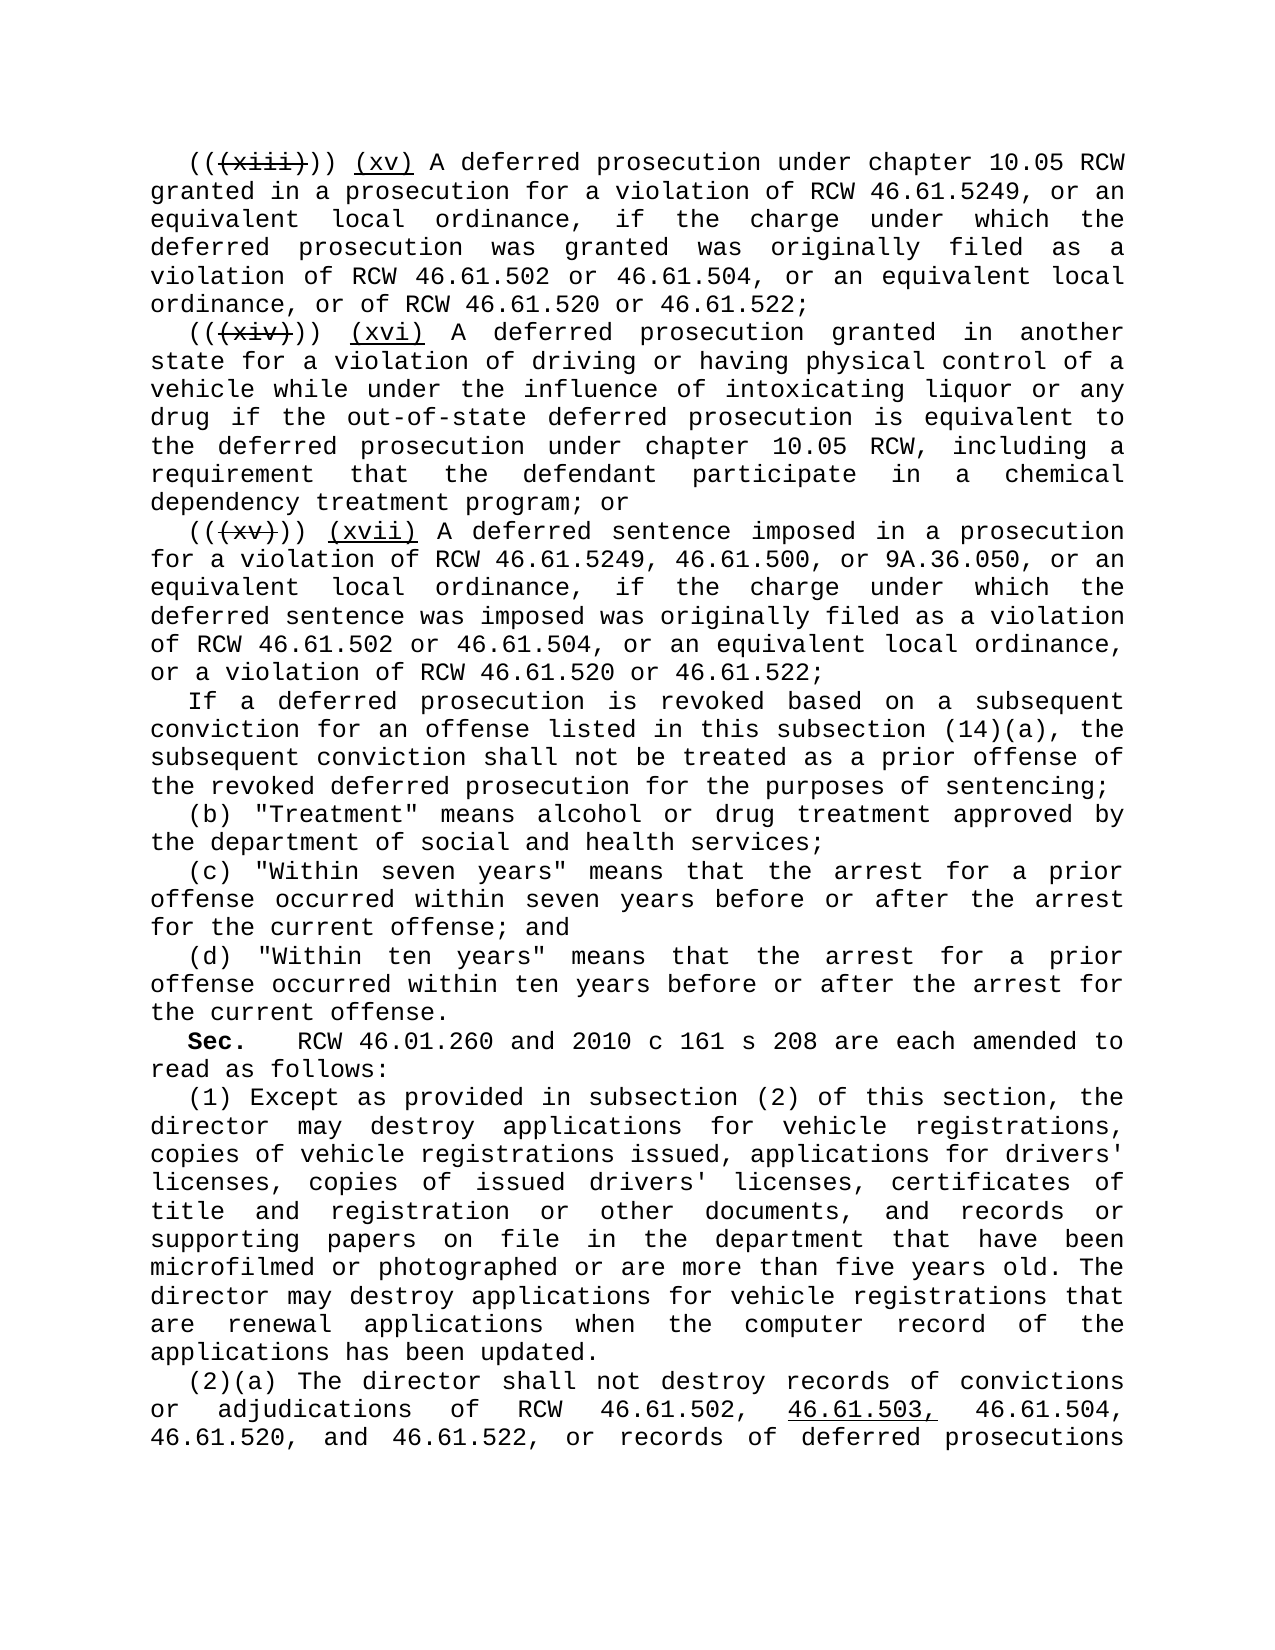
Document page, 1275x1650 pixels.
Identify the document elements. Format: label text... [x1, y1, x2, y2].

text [150, 1368, 1125, 1453]
text (c) "Within seven years" means that the arrest for a prior offense occurred within seven years before or after the arrest for the current offense; and [150, 858, 1125, 943]
text (((xv))) (xvii) A deferred sentence imposed in a prosecution for a violation of RCW 46.61.5249, 46.61.500, or 9A.36.050, or an equivalent local ordinance, if the charge under which the deferred sentence was imposed was originally filed as a violation of RCW 46.61.502 or 46.61.504, or an equivalent local ordinance, or a violation of RCW 46.61.520 or 46.61.522; [150, 518, 1125, 688]
text Sec. RCW 46.01.260 and 2010 c 161 s 208 are each amended to read as follows: [150, 1028, 1125, 1085]
text (((xiv))) (xvi) A deferred prosecution granted in another state for a violation of driving or having physical control of a vehicle while under the influence of intoxicating liquor or any drug if the out-of-state deferred prosecution is equivalent to the deferred prosecution under chapter 10.05 RCW, including a requirement that the defendant participate in a chemical dependency treatment program; or [150, 320, 1125, 518]
text (b) "Treatment" means alcohol or drug treatment approved by the department of social and health services; [150, 802, 1125, 858]
text (d) "Within ten years" means that the arrest for a prior offense occurred within ten years before or after the arrest for the current offense. [150, 943, 1125, 1028]
text (1) Except as provided in subsection (2) of this section, the director may destroy applications for vehicle registrations, copies of vehicle registrations issued, applications for drivers' licenses, copies of issued drivers' licenses, certificates of title and registration or other documents, and records or supporting papers on file in the department that have been microfilmed or photographed or are more than five years old. The director may destroy applications for vehicle registrations that are renewal applications when the computer record of the applications has been updated. [150, 1085, 1125, 1368]
text (((xiii))) (xv) A deferred prosecution under chapter 10.05 RCW granted in a prosecution for a violation of RCW 46.61.5249, or an equivalent local ordinance, if the charge under which the deferred prosecution was granted was originally filed as a violation of RCW 46.61.502 or 46.61.504, or an equivalent local ordinance, or of RCW 46.61.520 or 46.61.522; [150, 150, 1125, 320]
text If a deferred prosecution is revoked based on a subsequent conviction for an offense listed in this subsection (14)(a), the subsequent conviction shall not be treated as a prior offense of the revoked deferred prosecution for the purposes of sentencing; [150, 688, 1125, 802]
